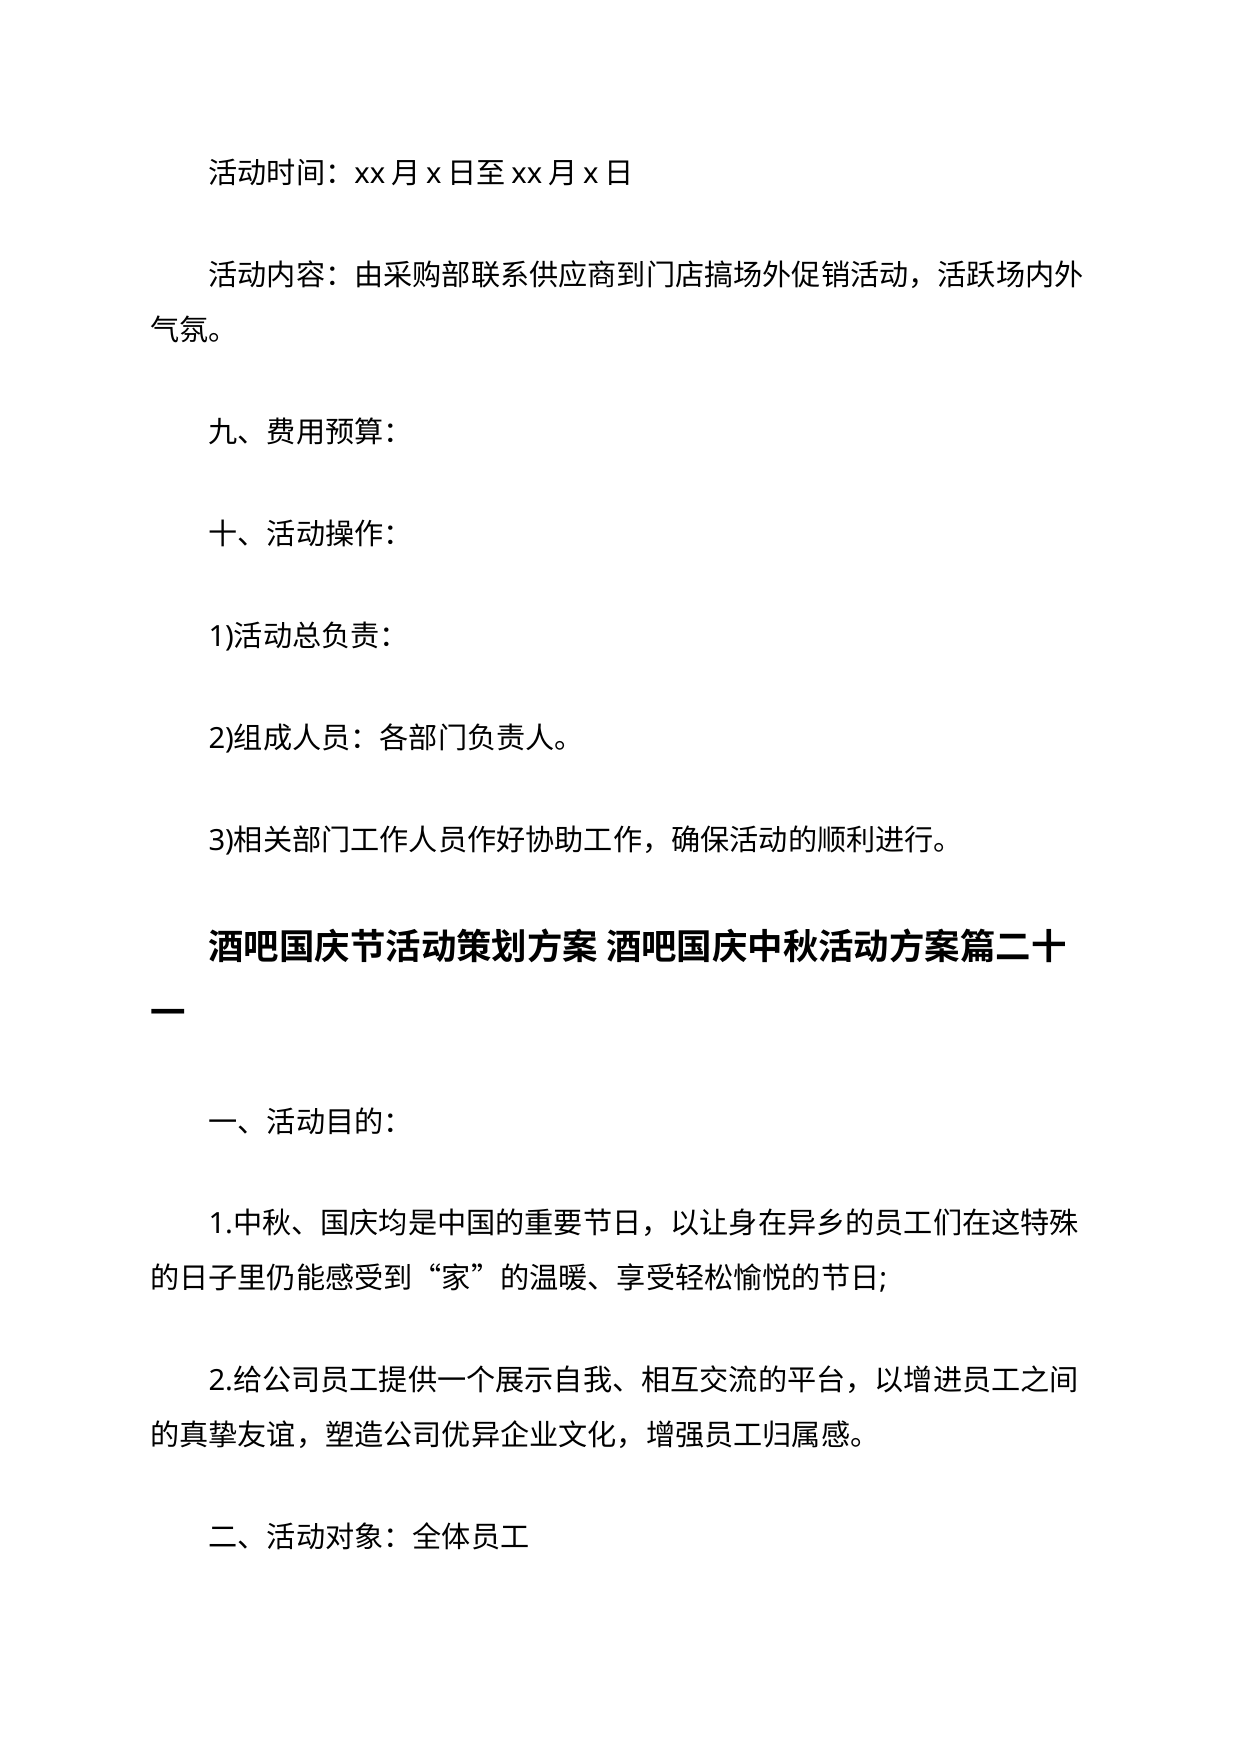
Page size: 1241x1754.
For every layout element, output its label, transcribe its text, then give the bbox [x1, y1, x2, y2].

text 活动内容：由采购部联系供应商到门店搞场外促销活动，活跃场内外气氛。 [150, 252, 1090, 349]
text 3)相关部门工作人员作好协助工作，确保活动的顺利进行。 [150, 816, 1090, 858]
text 2.给公司员工提供一个展示自我、相互交流的平台，以增进员工之间的真挚友谊，塑造公司优异企业文化，增强员工归属感。 [150, 1357, 1090, 1454]
text 二、活动对象：全体员工 [150, 1514, 1090, 1556]
text 酒吧国庆节活动策划方案 酒吧国庆中秋活动方案篇二十一 [150, 918, 1090, 1036]
text 活动时间：xx月x日至xx月x日 [150, 150, 1090, 192]
text 1)活动总负责： [150, 612, 1090, 654]
text 一、活动目的： [150, 1098, 1090, 1140]
text 九、费用预算： [150, 409, 1090, 451]
text 2)组成人员：各部门负责人。 [150, 714, 1090, 757]
text 1.中秋、国庆均是中国的重要节日，以让身在异乡的员工们在这特殊的日子里仍能感受到“家”的温暖、享受轻松愉悦的节日; [150, 1200, 1090, 1297]
text 十、活动操作： [150, 510, 1090, 553]
